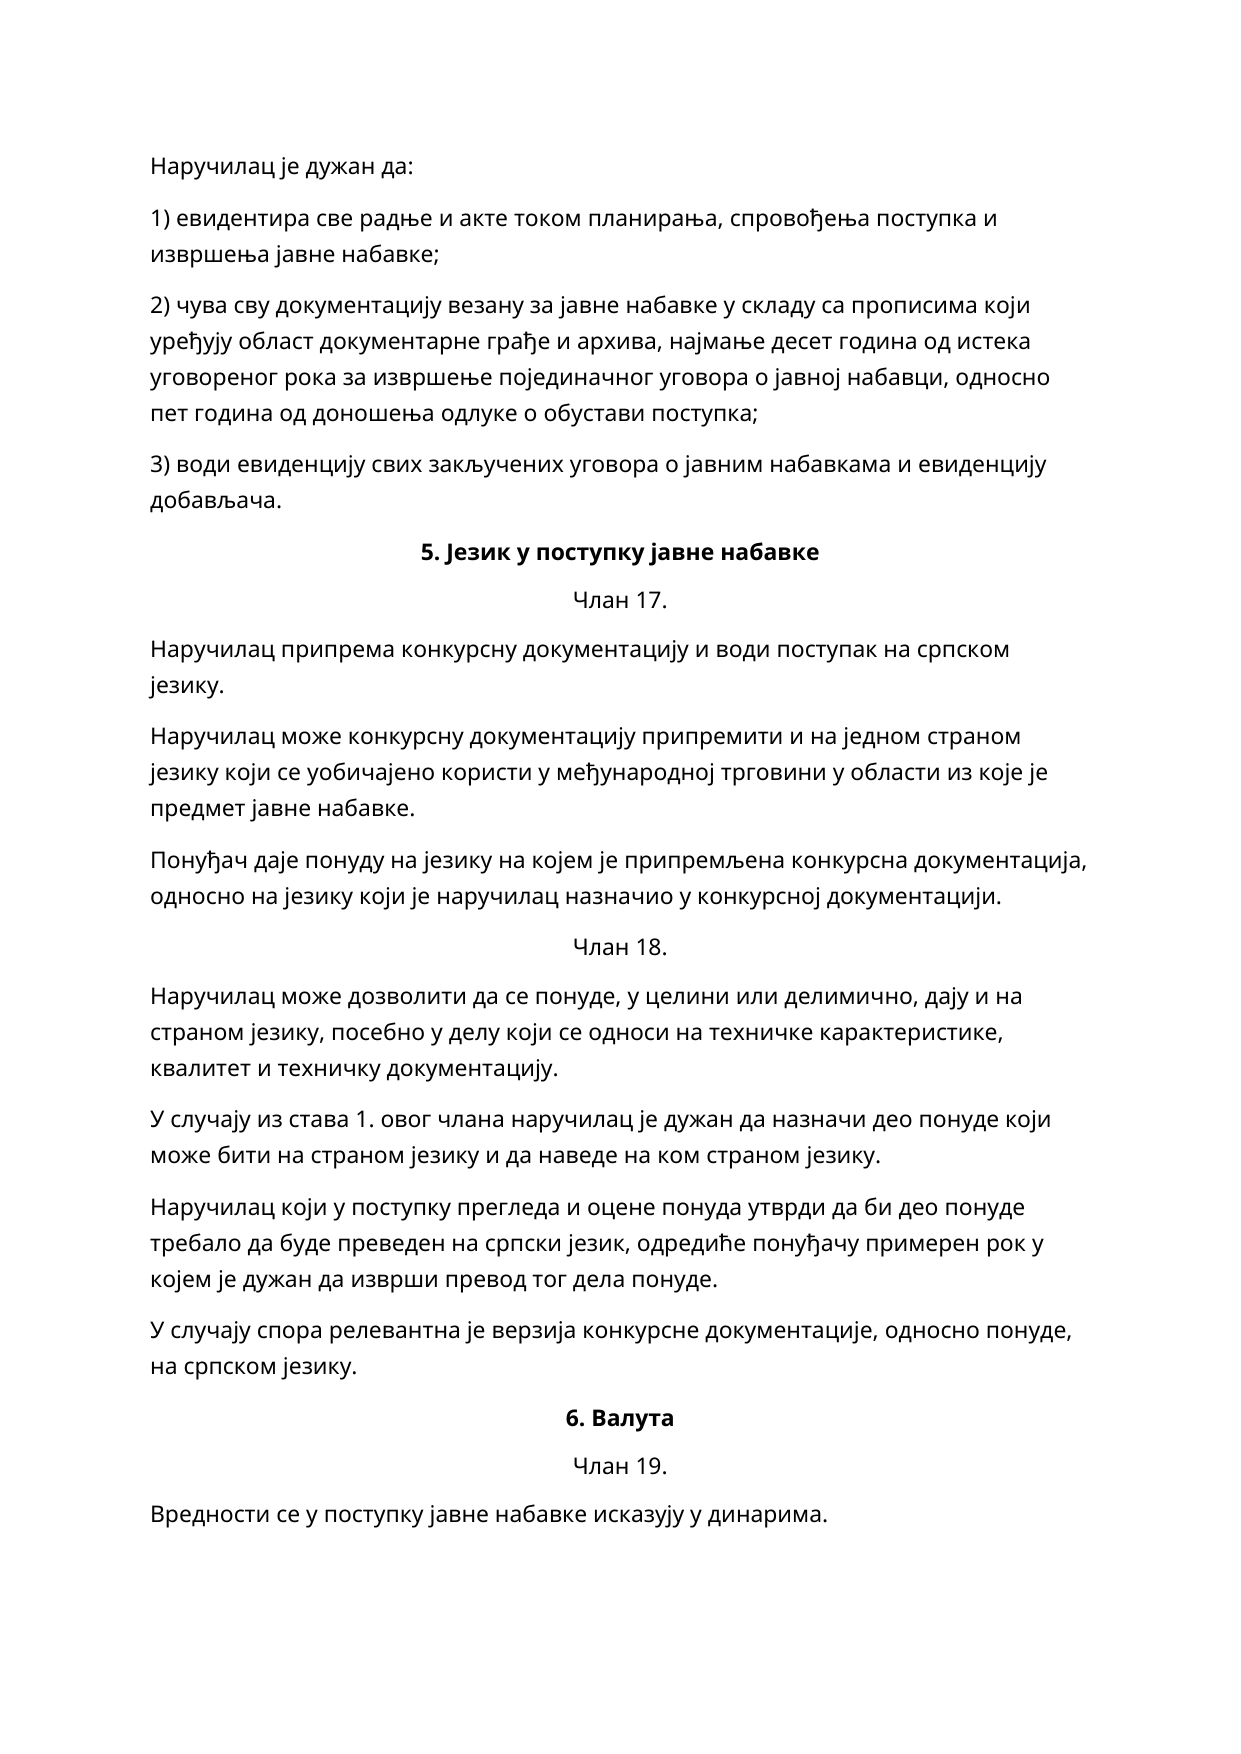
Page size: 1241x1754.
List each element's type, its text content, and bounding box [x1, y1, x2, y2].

text Понуђач даје понуду на језику на којем је припремљена конкурсна документација, односно на језику који је наручилац назначио у конкурсној документацији. [150, 844, 1090, 911]
text Члан 19. [150, 1450, 1090, 1481]
text Наручилац који у поступку прегледа и оцене понуда утврди да би део понуде требало да буде преведен на српски језик, одредиће понуђачу примерен рок у којем је дужан да изврши превод тог дела понуде. [150, 1191, 1090, 1294]
text У случају спора релевантна је верзија конкурсне документације, односно понуде, на српском језику. [150, 1314, 1090, 1381]
text Вредности се у поступку јавне набавке исказују у динарима. [150, 1498, 1090, 1530]
text 1) евидентира све радње и акте током планирања, спровођења поступка и извршења јавне набавке; [150, 202, 1090, 269]
text 6. Валута [150, 1402, 1090, 1433]
text 2) чува сву документацију везану за јавне набавке у складу са прописима који уређују област документарне грађе и архива, најмање десет година од истека уговореног рока за извршење појединачног уговора о јавној набавци, односно пет година од доношења одлуке о обустави поступка; [150, 289, 1090, 428]
text Наручилац може дозволити да се понуде, у целини или делимично, дају и на страном језику, посебно у делу који се односи на техничке карактеристике, квалитет и техничку документацију. [150, 980, 1090, 1083]
text 3) води евиденцију свих закључених уговора о јавним набавкама и евиденцију добављача. [150, 448, 1090, 516]
text Наручилац може конкурсну документацију припремити и на једном страном језику који се уобичајено користи у међународној трговини у области из које је предмет јавне набавке. [150, 720, 1090, 823]
text Наручилац припрема конкурсну документацију и води поступак на српском језику. [150, 633, 1090, 700]
text 5. Језик у поступку јавне набавке [150, 536, 1090, 567]
text У случају из става 1. овог члана наручилац је дужан да назначи део понуде који може бити на страном језику и да наведе на ком страном језику. [150, 1103, 1090, 1170]
text Члан 17. [150, 584, 1090, 616]
text Наручилац је дужан да: [150, 150, 1090, 181]
text Члан 18. [150, 931, 1090, 962]
